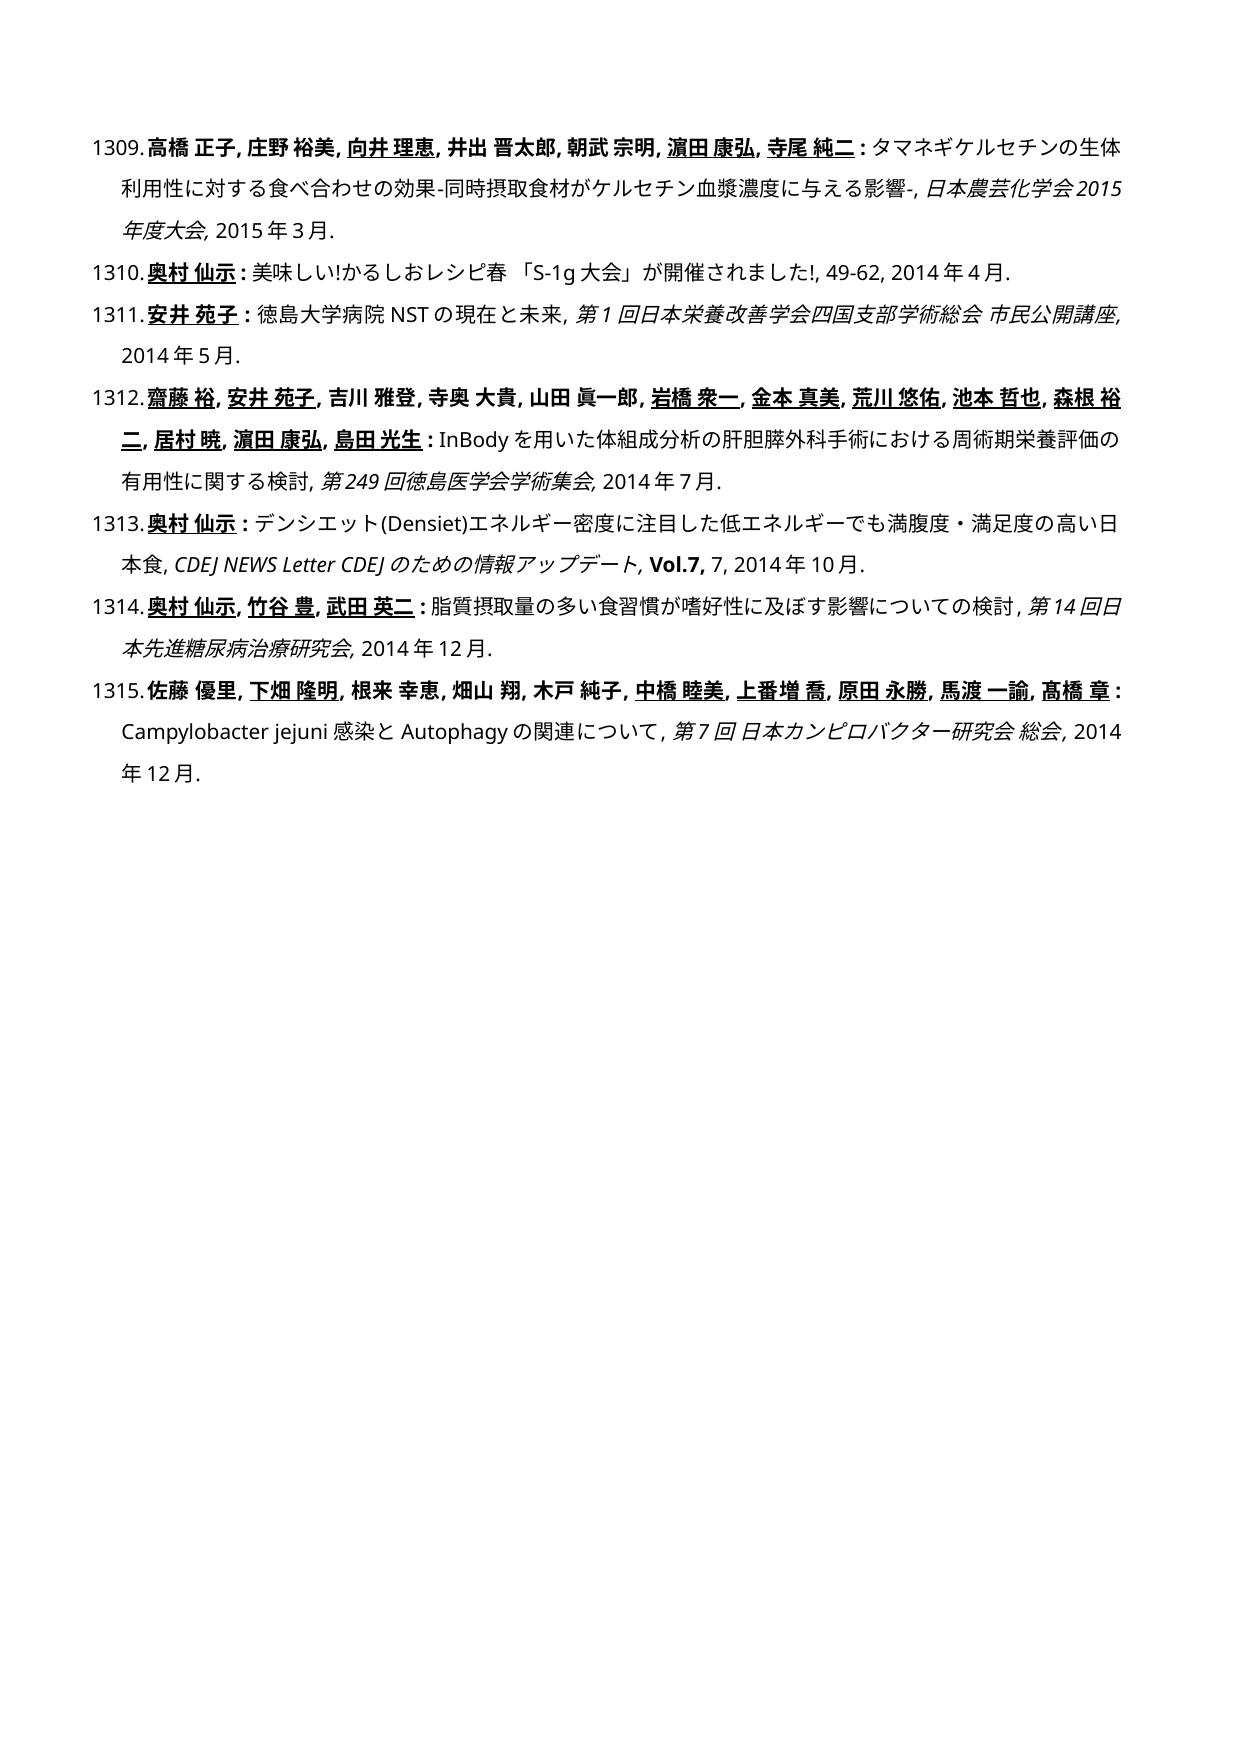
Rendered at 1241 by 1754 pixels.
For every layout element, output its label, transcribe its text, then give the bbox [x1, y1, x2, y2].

list 安井 苑子 : 徳島大学病院NSTの現在と未来, 第1回日本栄養改善学会四国支部学術総会 市民公開講座, 2014年5月. [92, 292, 1122, 376]
list 奥村 仙示, 竹谷 豊, 武田 英二 : 脂質摂取量の多い食習慣が嗜好性に及ぼす影響についての検討, 第14回日本先進糖尿病治療研究会, 2014年12月. [92, 584, 1122, 668]
list 奥村 仙示 : 美味しい!かるしおレシピ春 「S-1g大会」が開催されました!, 49-62, 2014年4月. [92, 250, 1122, 292]
list 高橋 正子, 庄野 裕美, 向井 理恵, 井出 晋太郎, 朝武 宗明, 濵田 康弘, 寺尾 純二 : タマネギケルセチンの生体利用性に対する食べ合わせの効果-同時摂取食材がケルセチン血漿濃度に与える影響-, 日本農芸化学会2015年度大会, 2015年3月. [92, 125, 1122, 250]
list 齋藤 裕, 安井 苑子, 吉川 雅登, 寺奥 大貴, 山田 眞一郎, 岩橋 衆一, 金本 真美, 荒川 悠佑, 池本 哲也, 森根 裕二, 居村 暁, 濵田 康弘, 島田 光生 : InBodyを用いた体組成分析の肝胆膵外科手術における周術期栄養評価の有用性に関する検討, 第249回徳島医学会学術集会, 2014年7月. [92, 376, 1122, 501]
list 奥村 仙示 : デンシエット(Densiet)エネルギー密度に注目した低エネルギーでも満腹度・満足度の高い日本食, CDEJ NEWS Letter CDEJのための情報アップデート, Vol.7, 7, 2014年10月. [92, 501, 1122, 584]
list 佐藤 優里, 下畑 隆明, 根来 幸恵, 畑山 翔, 木戸 純子, 中橋 睦美, 上番増 喬, 原田 永勝, 馬渡 一諭, 髙橋 章 : Campylobacter jejuni感染とAutophagyの関連について, 第7回 日本カンピロバクター研究会 総会, 2014年12月. [92, 668, 1122, 793]
